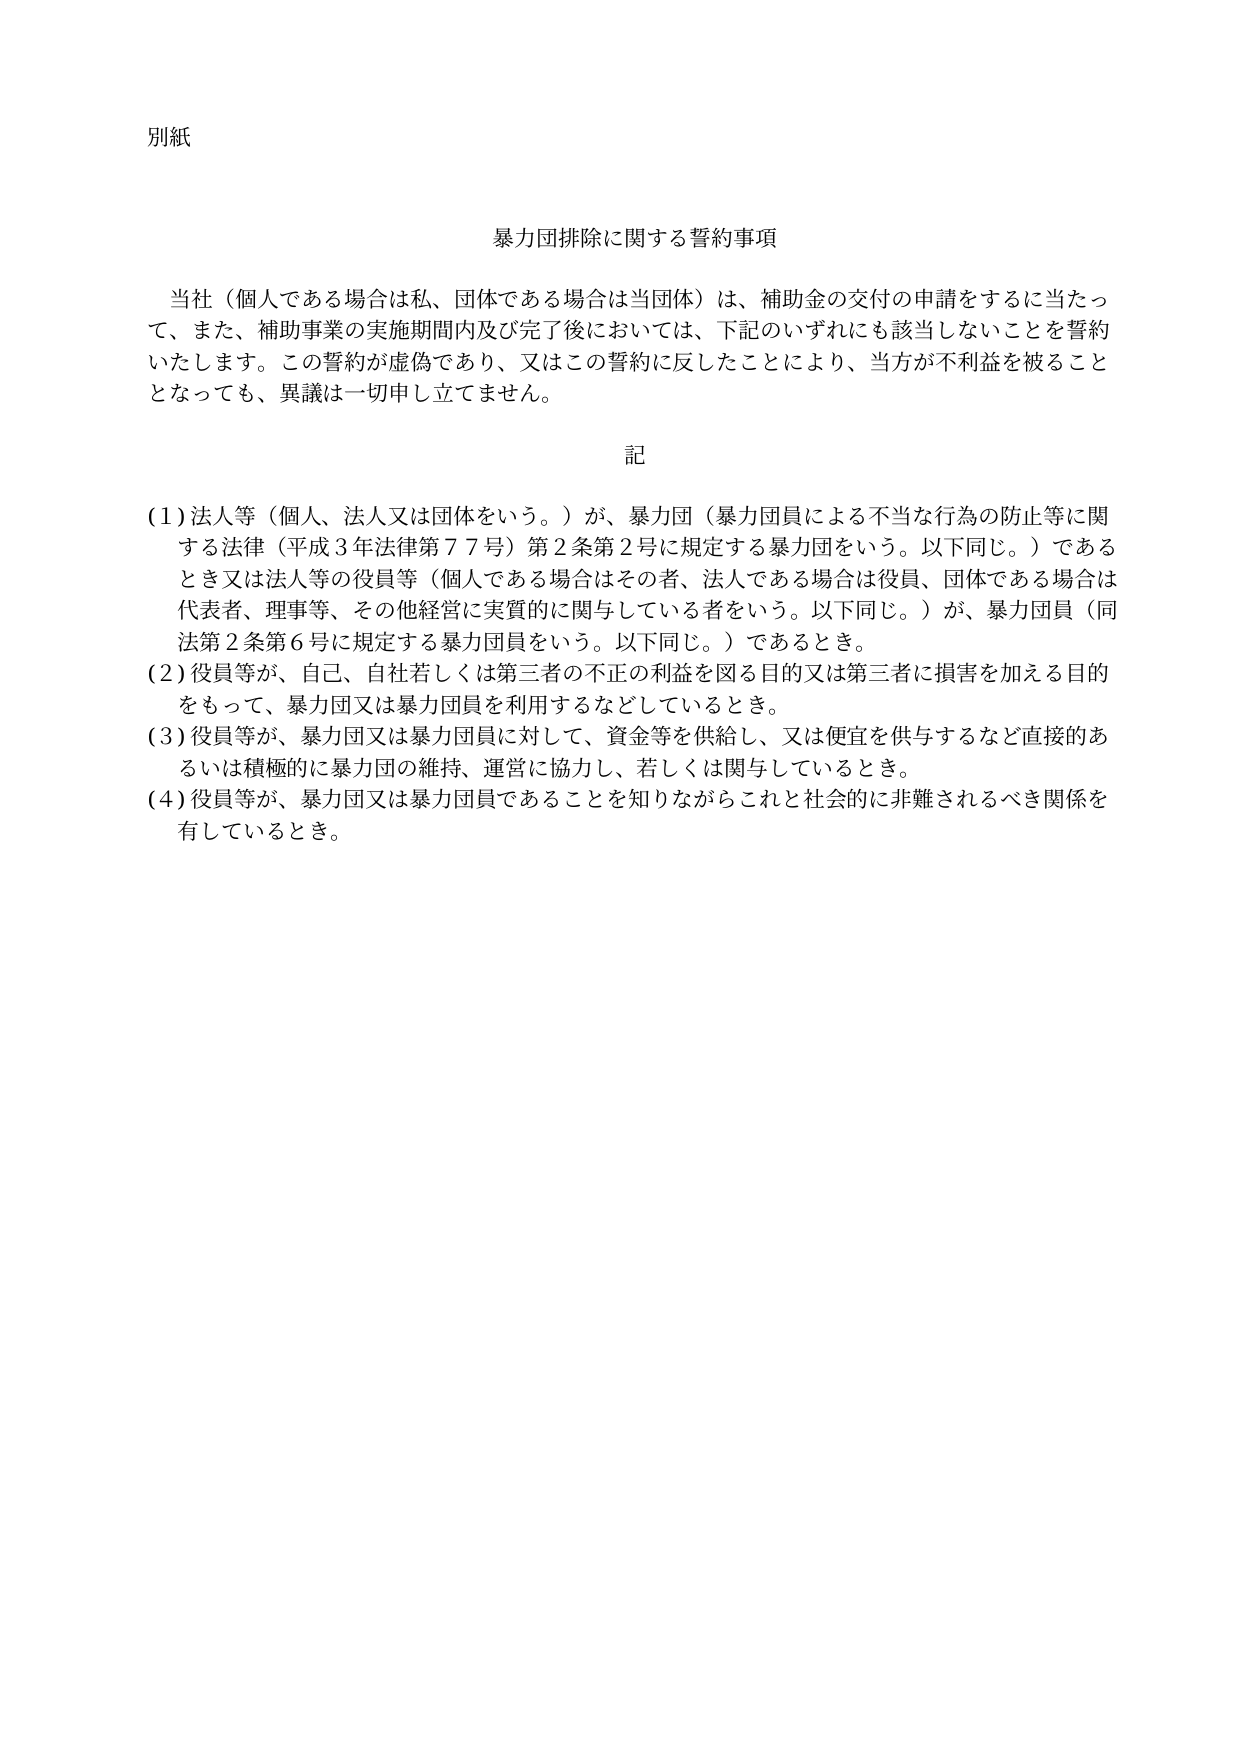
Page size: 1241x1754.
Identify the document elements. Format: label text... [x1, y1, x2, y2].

text 当社（個人である場合は私、団体である場合は当団体）は、補助金の交付の申請をするに当たって、また、補助事業の実施期間内及び完了後においては、下記のいずれにも該当しないことを誓約いたします。この誓約が虚偽であり、又はこの誓約に反したことにより、当方が不利益を被ることとなっても、異議は一切申し立てません。 [148, 282, 1122, 408]
text 記 [148, 438, 1122, 469]
text (４) 役員等が、暴力団又は暴力団員であることを知りながらこれと社会的に非難されるべき関係を有しているとき。 [148, 782, 1122, 846]
text (２) 役員等が、自己、自社若しくは第三者の不正の利益を図る目的又は第三者に損害を加える目的をもって、暴力団又は暴力団員を利用するなどしているとき。 [148, 656, 1122, 719]
text 暴力団排除に関する誓約事項 [148, 221, 1122, 252]
text (３) 役員等が、暴力団又は暴力団員に対して、資金等を供給し、又は便宜を供与するなど直接的あるいは積極的に暴力団の維持、運営に協力し、若しくは関与しているとき。 [148, 719, 1122, 782]
text (１) 法人等（個人、法人又は団体をいう。）が、暴力団（暴力団員による不当な行為の防止等に関する法律（平成３年法律第７７号）第２条第２号に規定する暴力団をいう。以下同じ。）であるとき又は法人等の役員等（個人である場合はその者、法人である場合は役員、団体である場合は代表者、理事等、その他経営に実質的に関与している者をいう。以下同じ。）が、暴力団員（同法第２条第６号に規定する暴力団員をいう。以下同じ。）であるとき。 [148, 499, 1122, 656]
text 別紙 [148, 118, 1122, 152]
